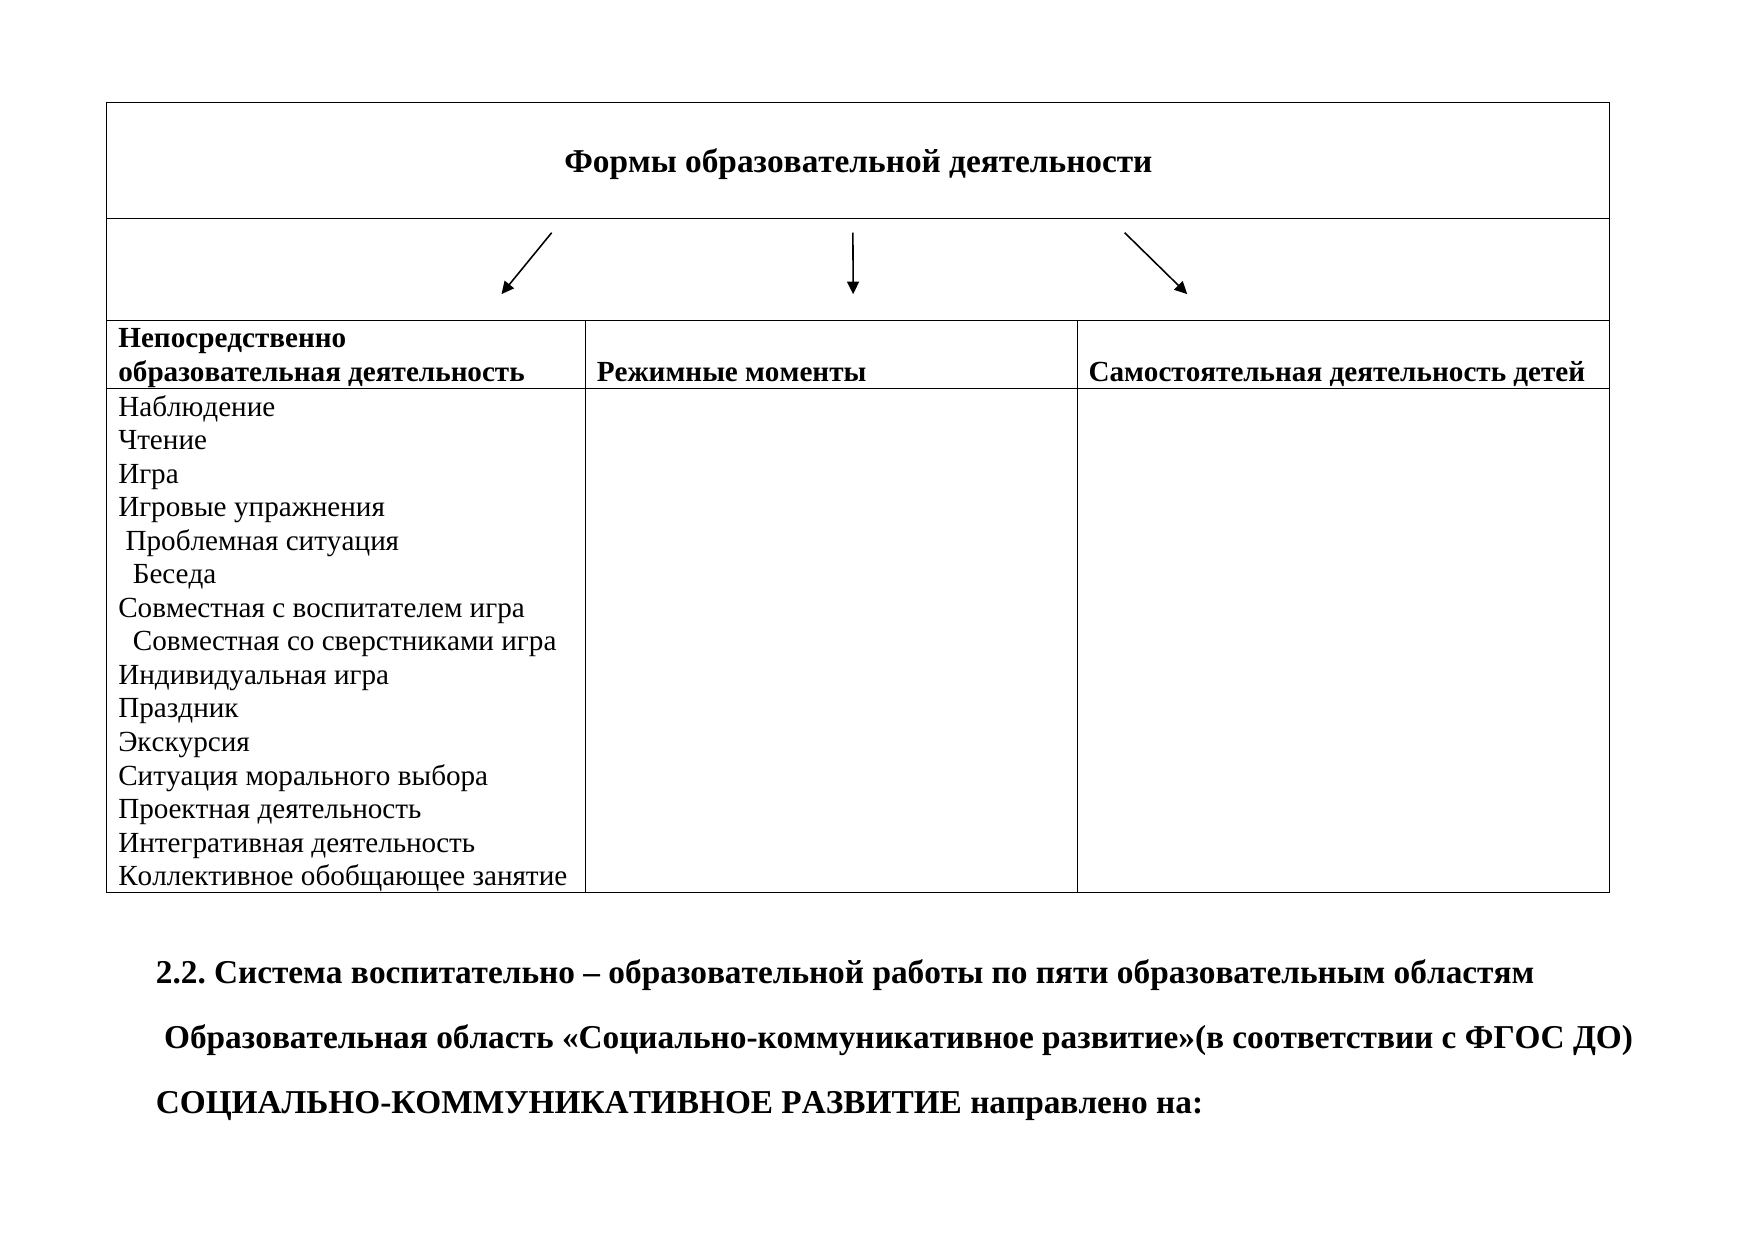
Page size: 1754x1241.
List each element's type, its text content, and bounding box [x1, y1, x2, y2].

table_cell Непосредственно образовательная деятельность [107, 321, 585, 388]
text СОЦИАЛЬНО-КОММУНИКАТИВНОЕ РАЗВИТИЕ направлено на: [156, 1082, 1636, 1120]
text Образовательная область «Социально-коммуникативное развитие»(в соответствии с ФГОС ДО) [156, 1017, 1636, 1055]
table_cell [586, 389, 1077, 892]
text 2.2. Система воспитательно – образовательной работы по пяти образовательным областям [156, 952, 1636, 991]
table_cell [107, 219, 1609, 319]
table_cell Самостоятельная деятельность детей [1078, 321, 1609, 388]
table_cell [1078, 389, 1609, 892]
table_header Формы образовательной деятельности [107, 103, 1609, 218]
table_cell Наблюдение Чтение Игра Игровые упражнения Проблемная ситуация Беседа Совместная с воспитателем игра Совместная со сверстниками игра Индивидуальная игра Праздник Экскурсия Ситуация морального выбора Проектная деятельность Интегративная деятельность Коллективное обобщающее занятие [107, 389, 585, 892]
table_cell Режимные моменты [586, 321, 1077, 388]
